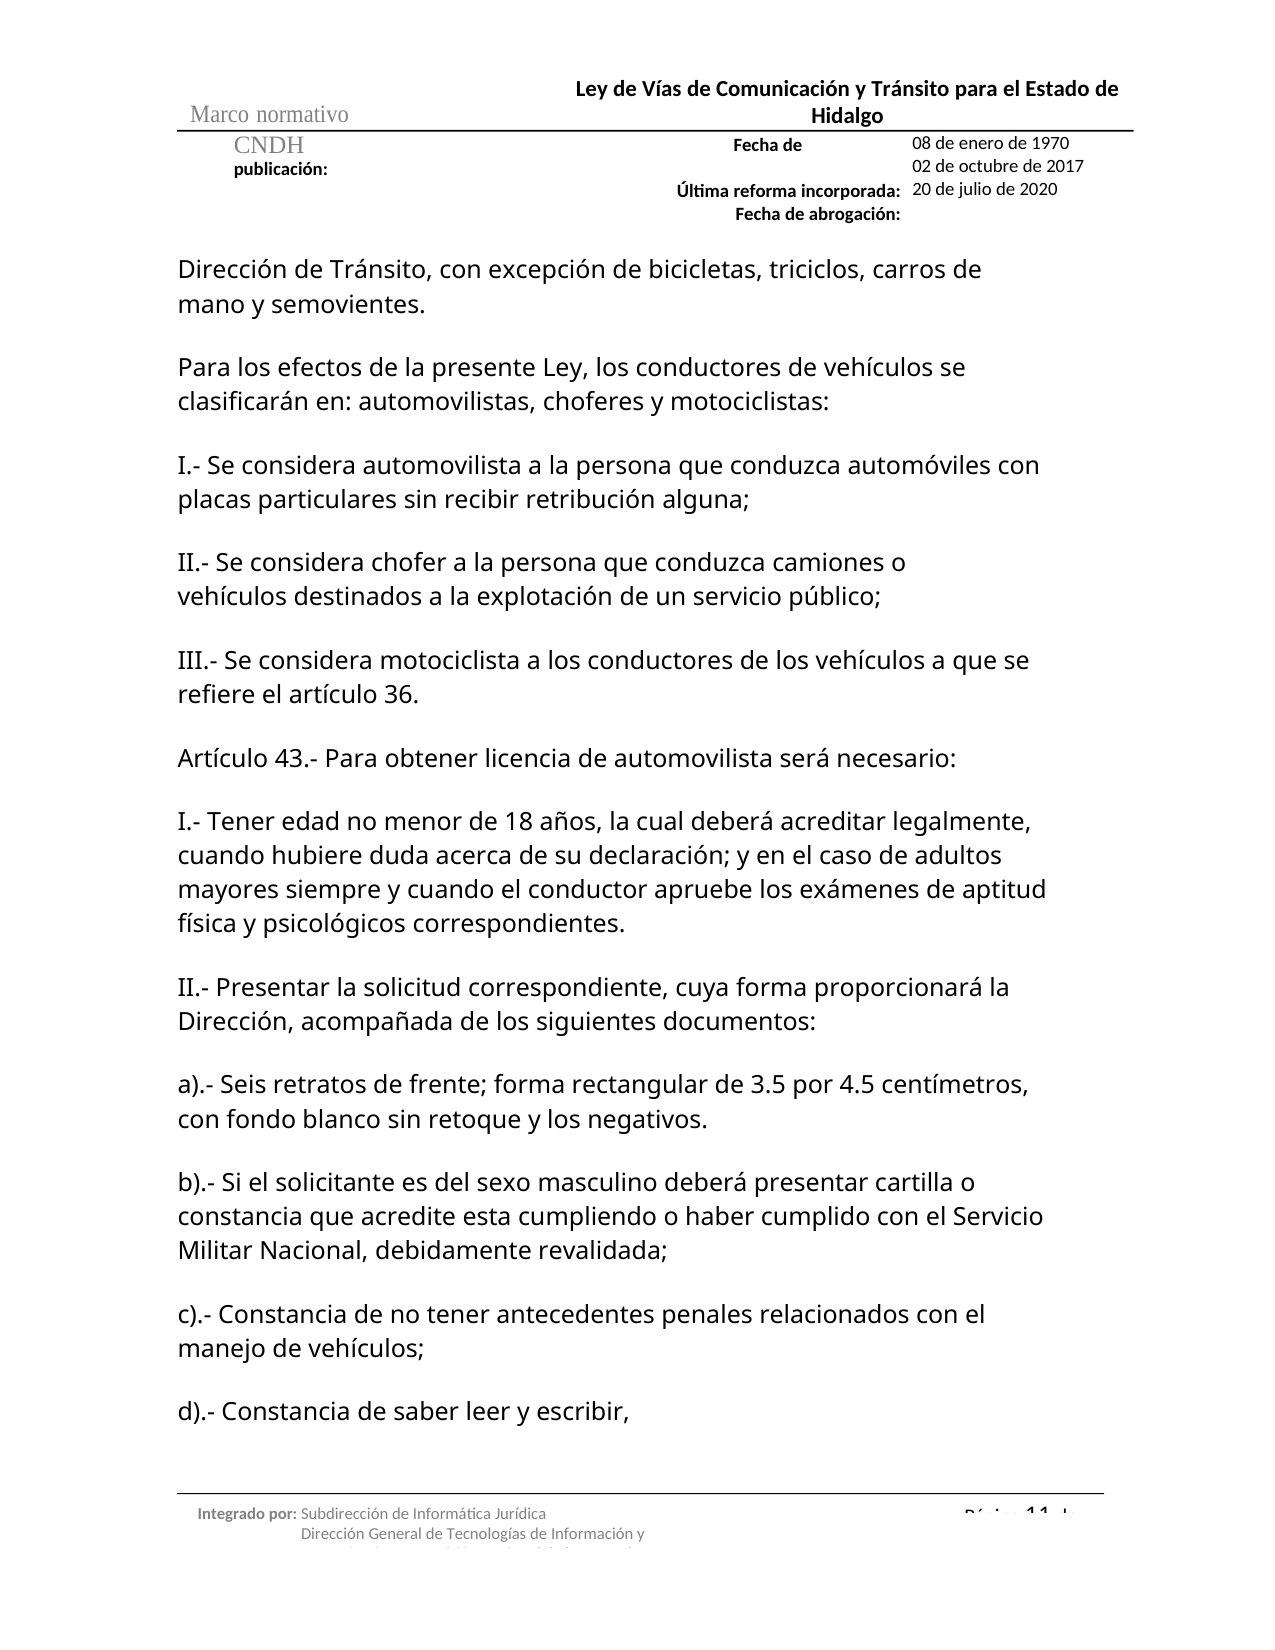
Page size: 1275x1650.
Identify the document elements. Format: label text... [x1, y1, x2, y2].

text a).- Seis retratos de frente; forma rectangular de 3.5 por 4.5 centímetros, con fondo blanco sin retoque y los negativos. [177, 1067, 1032, 1135]
text d).- Constancia de saber leer y escribir, [177, 1394, 1110, 1428]
text 08 de enero de 1970 [912, 131, 1110, 154]
text 20 de julio de 2020 [912, 177, 1110, 200]
text 02 de octubre de 2017 [912, 154, 1110, 177]
text b).- Si el solicitante es del sexo masculino deberá presentar cartilla o constancia que acredite esta cumpliendo o haber cumplido con el Servicio Militar Nacional, debidamente revalidada; [177, 1165, 1067, 1267]
text Fecha de abrogación: [167, 202, 901, 225]
text I.- Tener edad no menor de 18 años, la cual deberá acreditar legalmente, cuando hubiere duda acerca de su declaración; y en el caso de adultos mayores siempre y cuando el conductor apruebe los exámenes de aptitud física y psicológicos correspondientes. [177, 804, 1098, 940]
text II.- Presentar la solicitud correspondiente, cuya forma proporcionará la Dirección, acompañada de los siguientes documentos: [177, 969, 1077, 1038]
text c).- Constancia de no tener antecedentes penales relacionados con el manejo de vehículos; [177, 1296, 1078, 1364]
text III.- Se considera motociclista a los conductores de los vehículos a que se refiere el artículo 36. [177, 643, 1076, 711]
text I.- Se considera automovilista a la persona que conduzca automóviles con placas particulares sin recibir retribución alguna; [177, 447, 1081, 516]
text Última reforma incorporada: [167, 181, 901, 202]
text CNDH Fecha de publicación: [233, 131, 901, 181]
text Para los efectos de la presente Ley, los conductores de vehículos se clasificarán en: automovilistas, choferes y motociclistas: [177, 350, 1073, 418]
text II.- Se considera chofer a la persona que conduzca camiones o vehículos destinados a la explotación de un servicio público; [177, 545, 992, 613]
text Dirección de Tránsito, con excepción de bicicletas, triciclos, carros de mano y semovientes. [177, 252, 1038, 320]
text Artículo 43.- Para obtener licencia de automovilista será necesario: [177, 740, 1110, 774]
